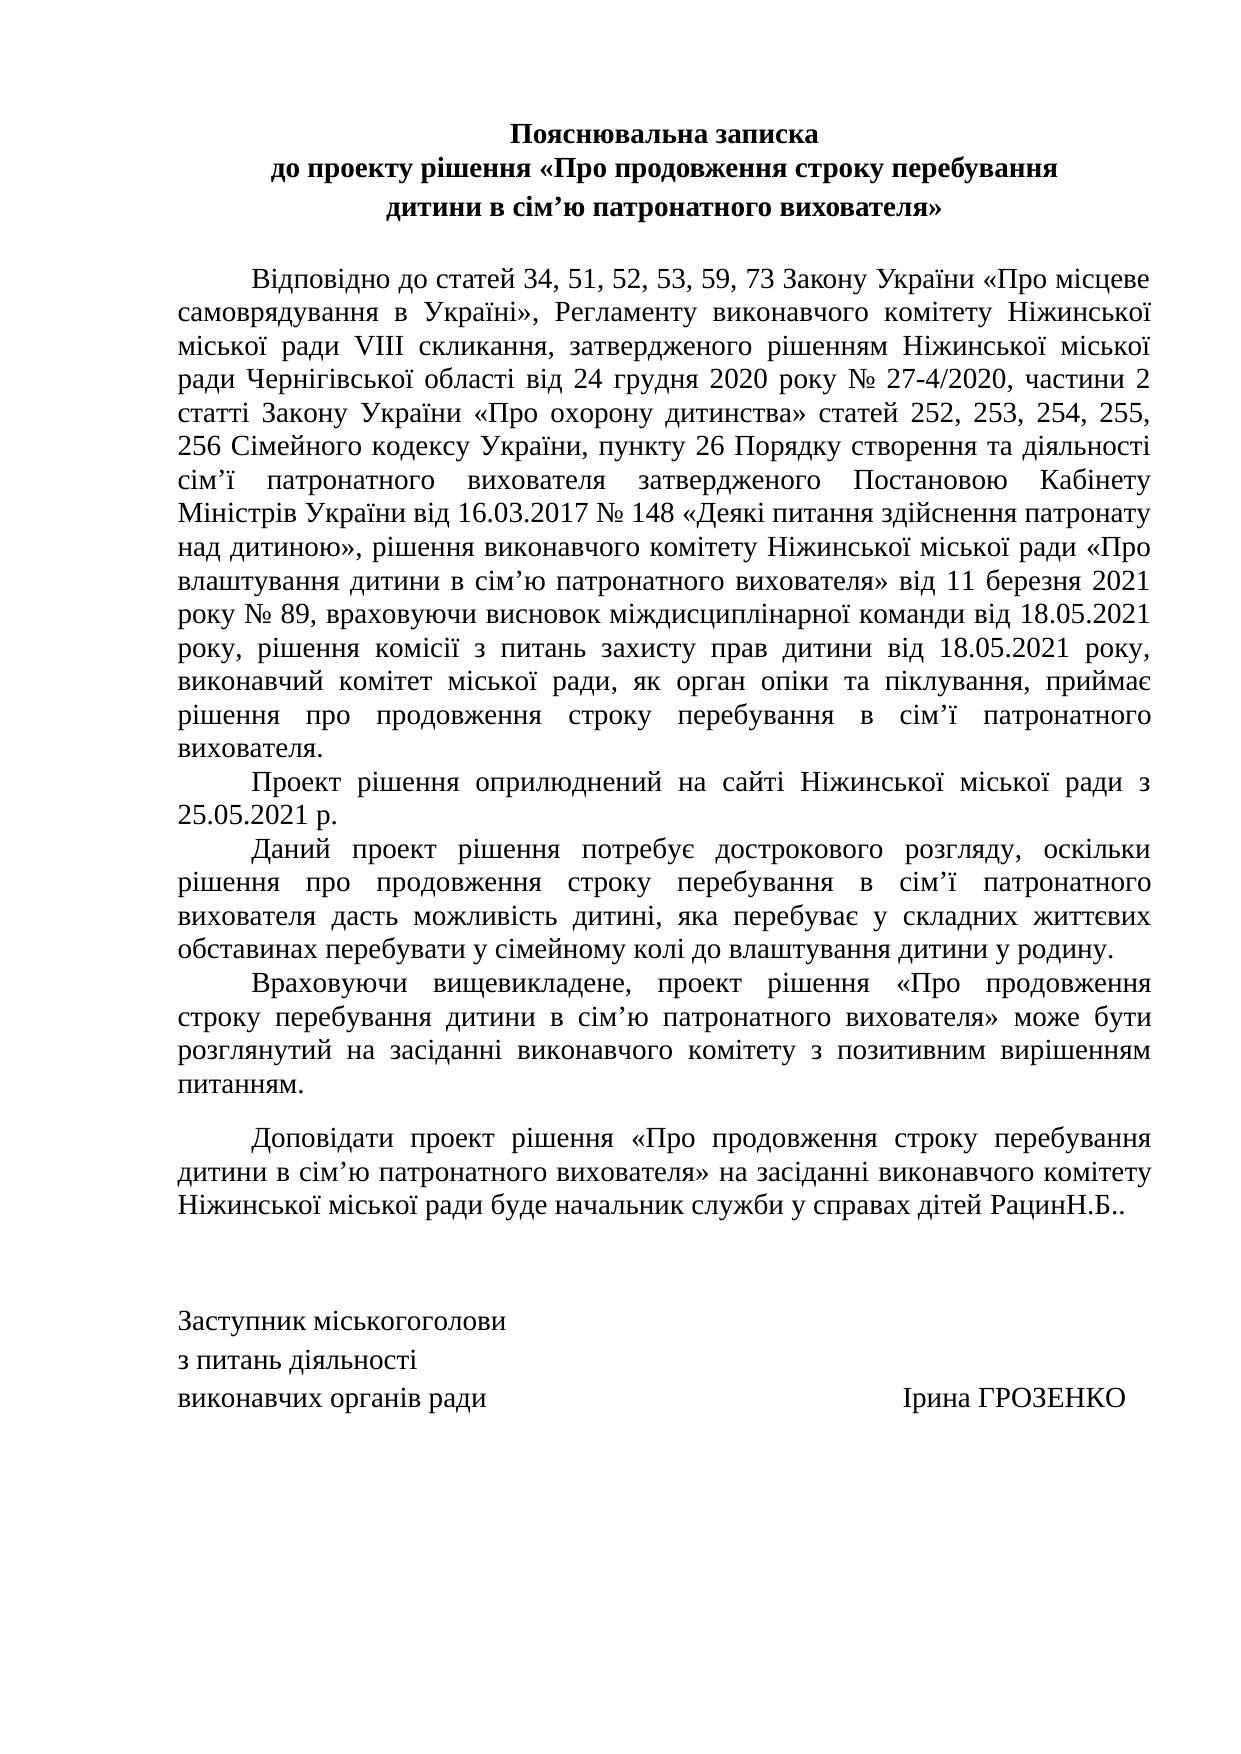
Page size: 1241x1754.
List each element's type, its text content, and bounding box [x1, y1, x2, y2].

text з питань діяльності [177, 1342, 1152, 1376]
text Проект рішення оприлюднений на сайті Ніжинської міської ради з 25.05.2021 р. [177, 764, 1152, 831]
text Доповідати проект рішення «Про продовження строку перебування дитини в сім’ю патронатного вихователя» на засіданні виконавчого комітету Ніжинської міської ради буде начальник служби у справах дітей РацинН.Б.. [177, 1120, 1152, 1221]
text виконавчих органів ради Ірина ГРОЗЕНКО [177, 1381, 1152, 1414]
text дитини в сім’ю патронатного вихователя» [177, 189, 1152, 222]
text до проекту рішення «Про продовження строку перебування [177, 150, 1152, 184]
text Відповідно до статей 34, 51, 52, 53, 59, 73 Закону України «Про місцеве самоврядування в Україні», Регламенту виконавчого комітету Ніжинської міської ради VIII скликання, затвердженого рішенням Ніжинської міської ради Чернігівської області від 24 грудня 2020 року № 27-4/2020, частини 2 статті Закону України «Про охорону дитинства» статей 252, 253, 254, 255, 256 Сімейного кодексу України, пункту 26 Порядку створення та діяльності сім’ї патронатного вихователя затвердженого Постановою Кабінету Міністрів України від 16.03.2017 № 148 «Деякі питання здійснення патронату над дитиною», рішення виконавчого комітету Ніжинської міської ради «Про влаштування дитини в сім’ю патронатного вихователя» від 11 березня 2021 року № 89, враховуючи висновок міждисциплінарної команди від 18.05.2021 року, рішення комісії з питань захисту прав дитини від 18.05.2021 року, виконавчий комітет міської ради, як орган опіки та піклування, приймає рішення про продовження строку перебування в сім’ї патронатного вихователя. [177, 261, 1152, 764]
text Пояснювальна записка [177, 117, 1152, 150]
text Заступник міськогоголови [177, 1303, 1152, 1337]
text Даний проект рішення потребує дострокового розгляду, оскільки рішення про продовження строку перебування в сім’ї патронатного вихователя дасть можливість дитині, яка перебуває у складних життєвих обставинах перебувати у сімейному колі до влаштування дитини у родину. [177, 831, 1152, 965]
text Враховуючи вищевикладене, проект рішення «Про продовження строку перебування дитини в сім’ю патронатного вихователя» може бути розглянутий на засіданні виконавчого комітету з позитивним вирішенням питанням. [177, 965, 1152, 1099]
